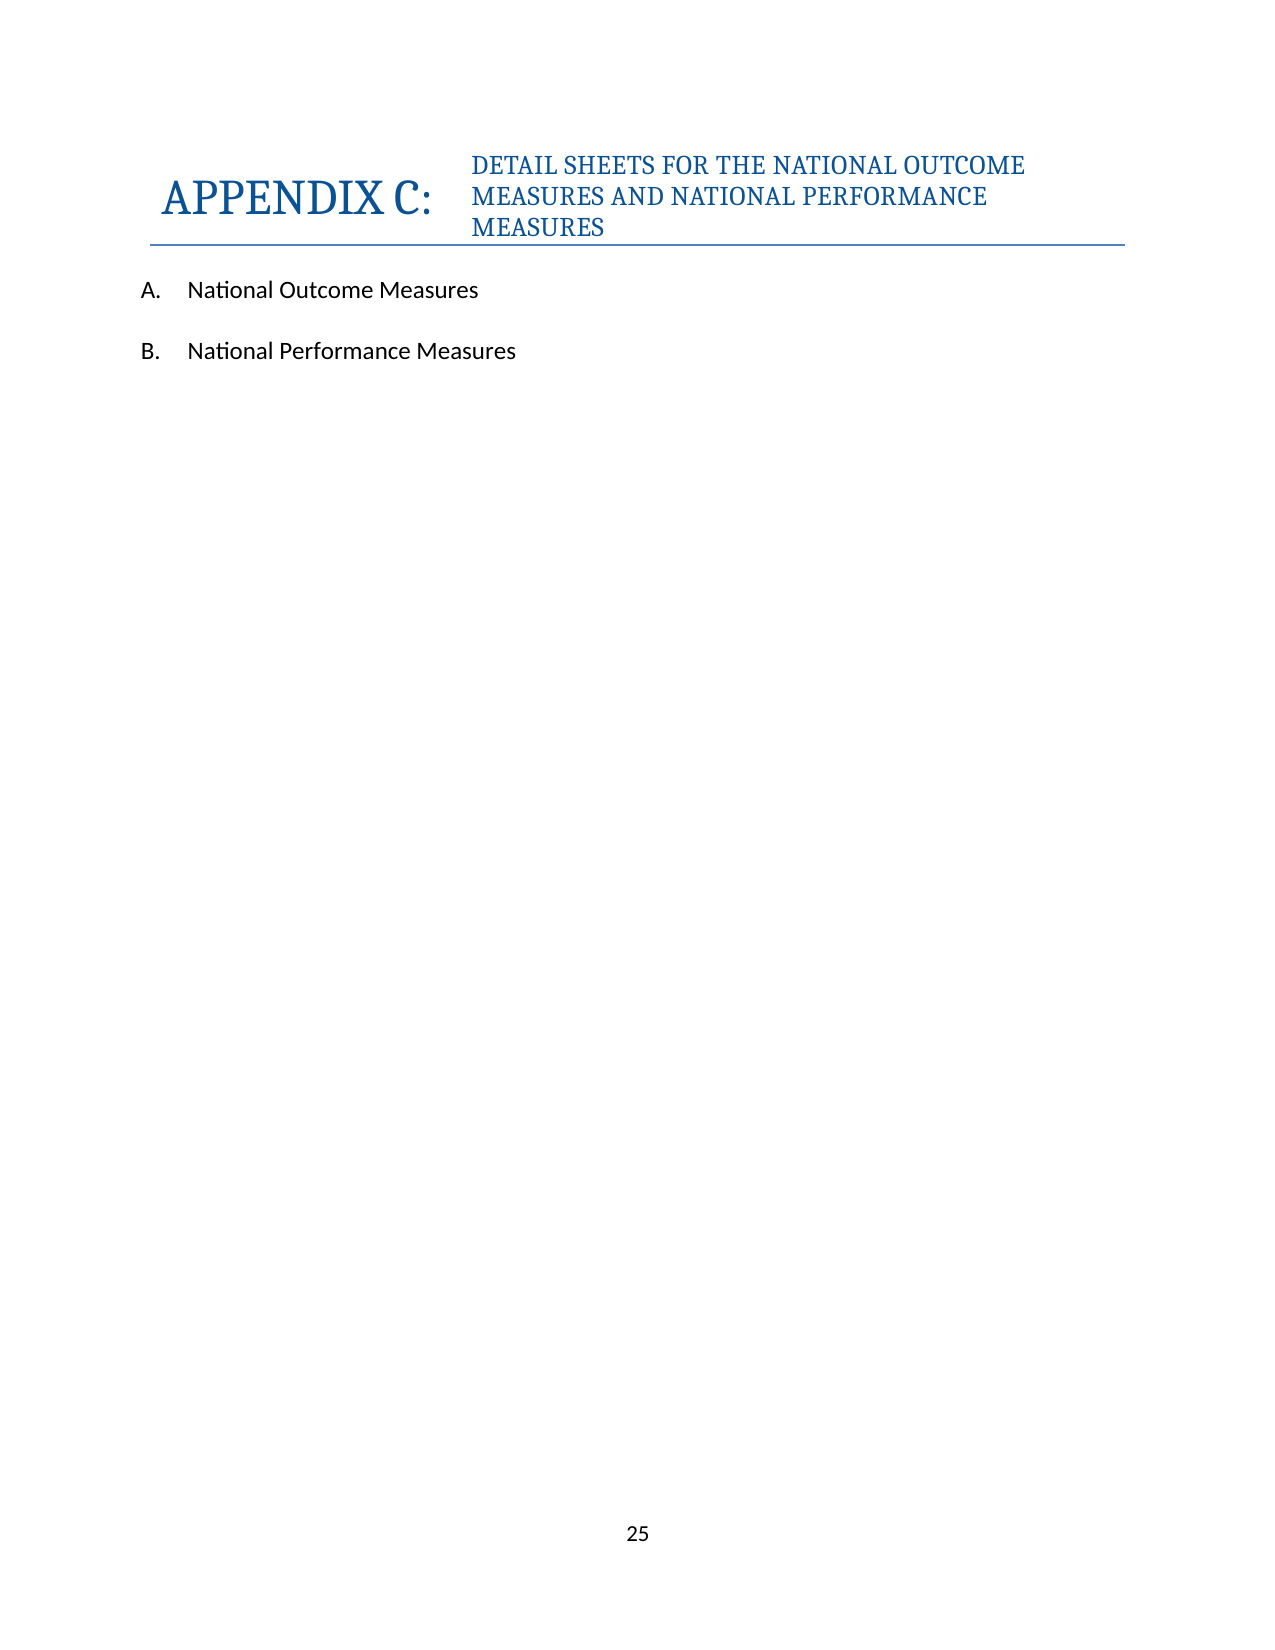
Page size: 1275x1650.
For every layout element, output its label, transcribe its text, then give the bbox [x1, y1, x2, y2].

list National Outcome Measures [141, 274, 1125, 305]
list National Performance Measures [141, 335, 1125, 366]
table_header APPENDIX C: [150, 150, 460, 243]
table_header DETAIL SHEETS FOR THE NATIONAL OUTCOME MEASURES AND NATIONAL PERFORMANCE MEASURES [460, 150, 1125, 243]
